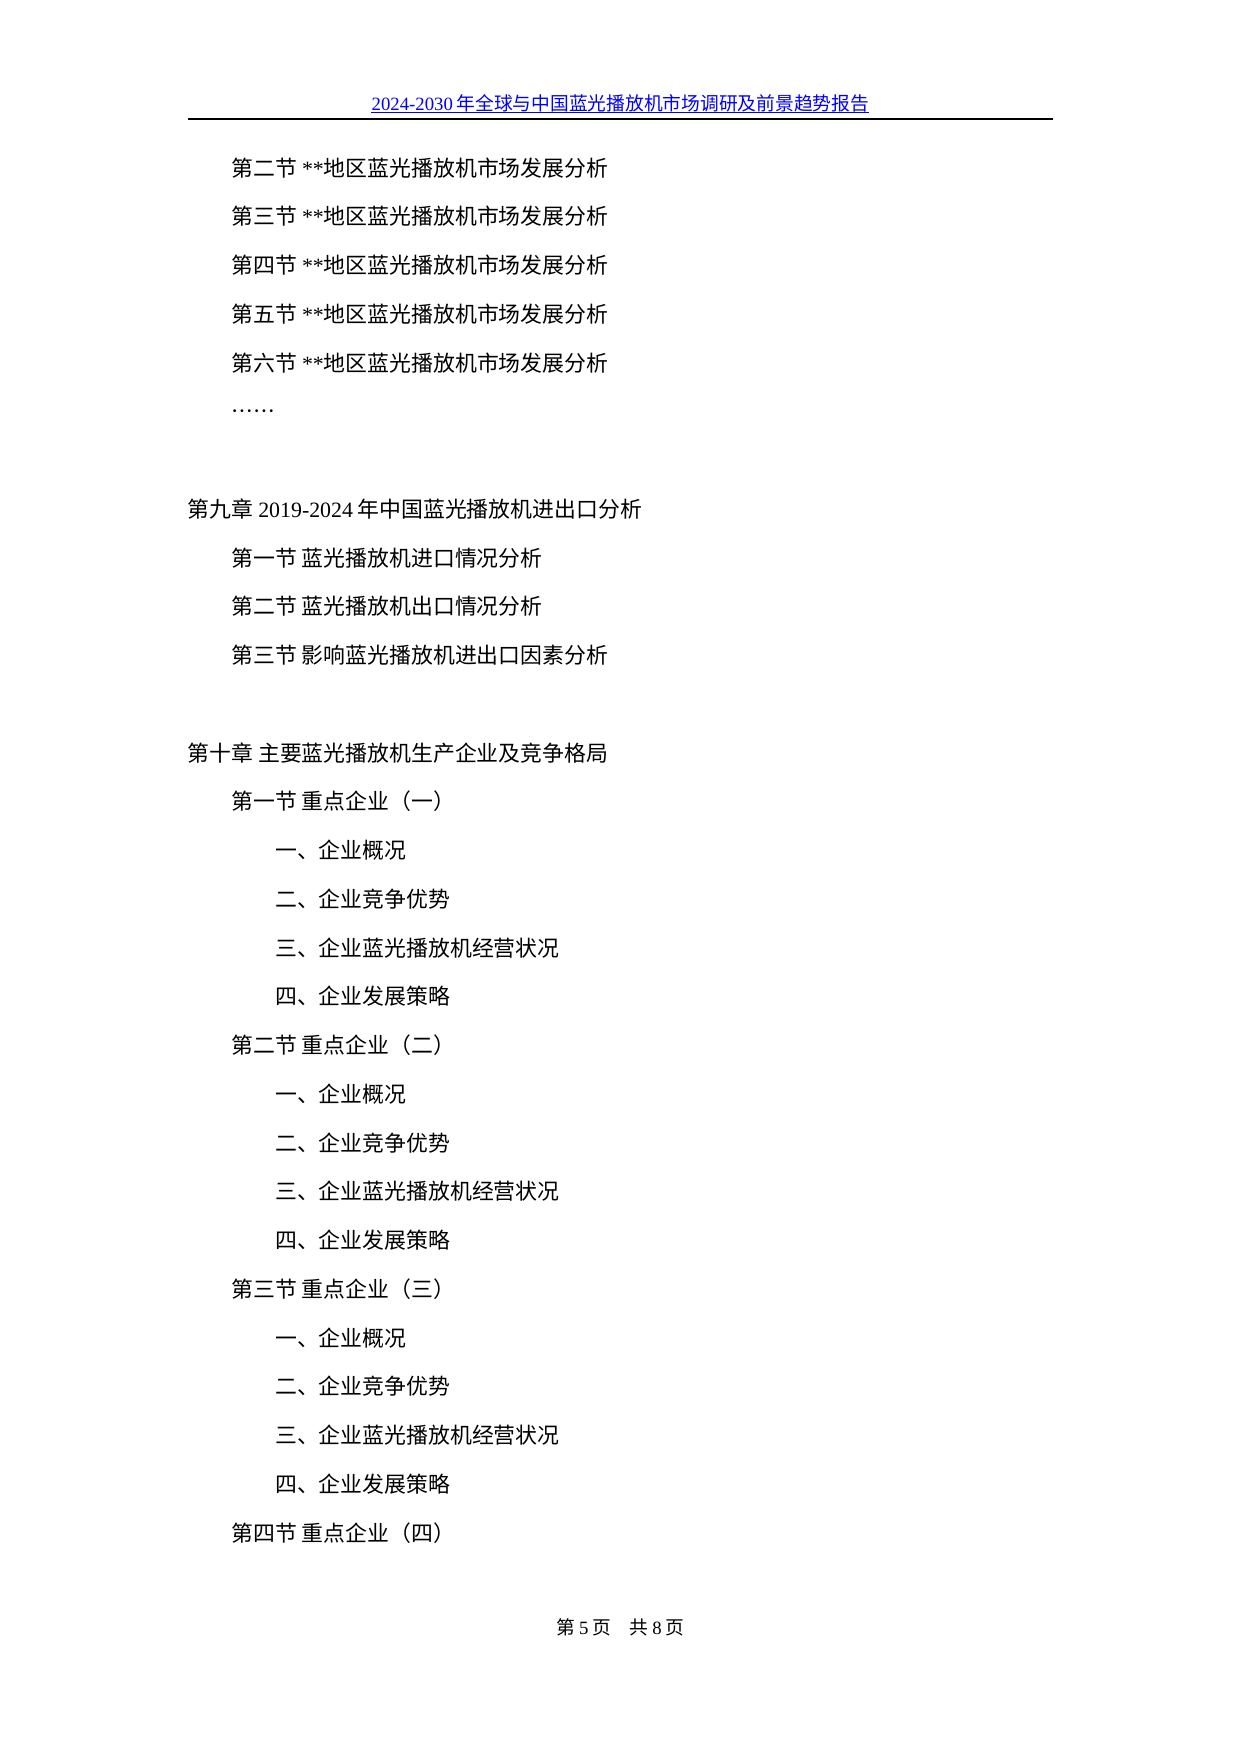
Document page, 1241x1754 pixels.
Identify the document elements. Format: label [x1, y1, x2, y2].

text [187, 150, 1053, 1548]
